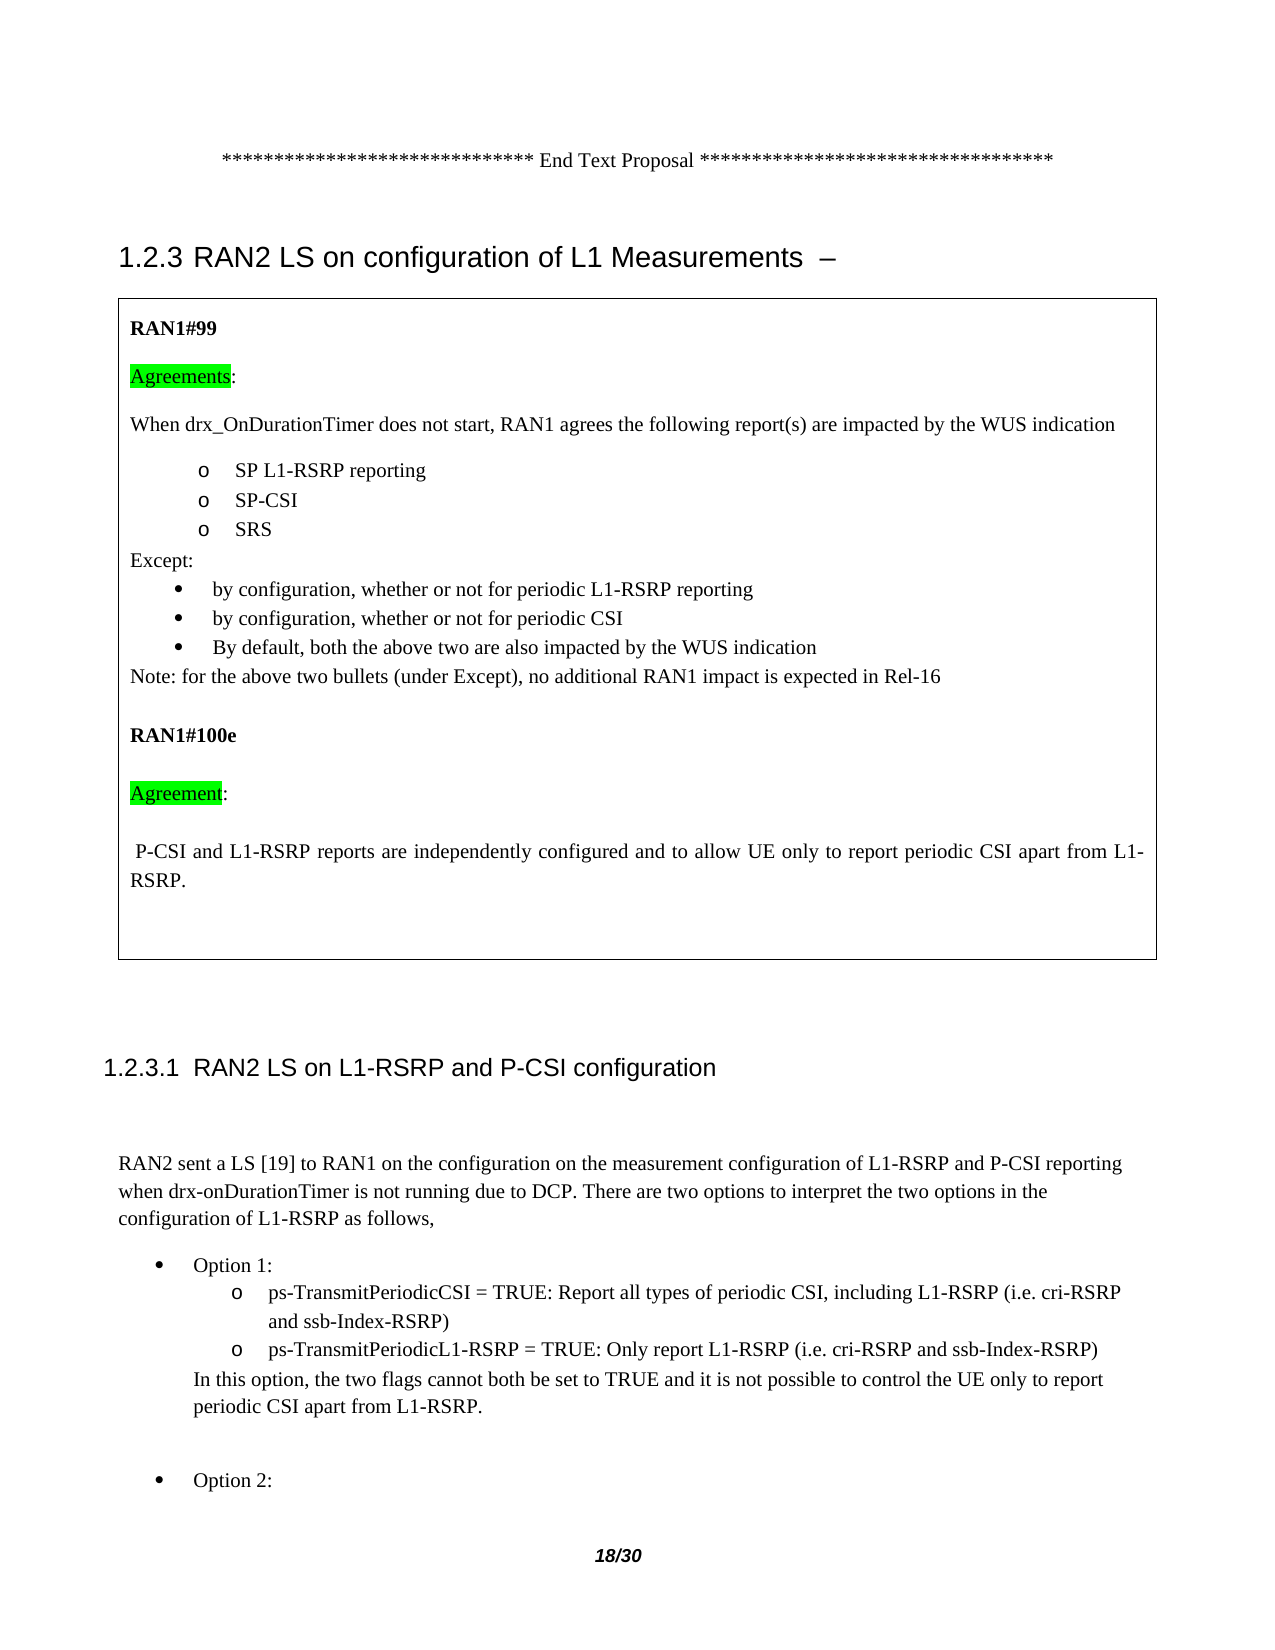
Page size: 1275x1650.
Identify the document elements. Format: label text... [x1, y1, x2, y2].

list In this option, the two flags cannot both be set to TRUE and it is not possible to control the UE only to report periodic CSI apart from L1-RSRP. [193, 1367, 1157, 1418]
subtitle RAN2 LS on L1-RSRP and P-CSI configuration [103, 1053, 1157, 1082]
text RAN2 sent a LS [19] to RAN1 on the configuration on the measurement configuration of L1-RSRP and P-CSI reporting when drx-onDurationTimer is not running due to DCP. There are two options to interpret the two options in the configuration of L1-RSRP as follows, [118, 1151, 1157, 1230]
table_header RAN1#99 Agreements: When drx_OnDurationTimer does not start, RAN1 agrees the following report(s) are impacted by the WUS indication SP L1-RSRP reporting SP-CSI SRS Except: by configuration, whether or not for periodic L1-RSRP reporting by configuration, whether or not for periodic CSI By default, both the above two are also impacted by the WUS indication Note: for the above two bullets (under Except), no additional RAN1 impact is expected in Rel-16 RAN1#100e Agreement: P-CSI and L1-RSRP reports are independently configured and to allow UE only to report periodic CSI apart from L1-RSRP. [119, 299, 1156, 959]
list Option 1: [156, 1252, 1157, 1277]
subtitle RAN2 LS on configuration of L1 Measurements – [118, 240, 1157, 274]
text ****************************** End Text Proposal ********************************** [118, 148, 1157, 172]
list ps-TransmitPeriodicCSI = TRUE: Report all types of periodic CSI, including L1-RSRP (i.e. cri-RSRP and ssb-Index-RSRP) [231, 1280, 1157, 1333]
list ps-TransmitPeriodicL1-RSRP = TRUE: Only report L1-RSRP (i.e. cri-RSRP and ssb-Index-RSRP) [231, 1337, 1157, 1363]
list Option 2: [156, 1468, 1157, 1492]
